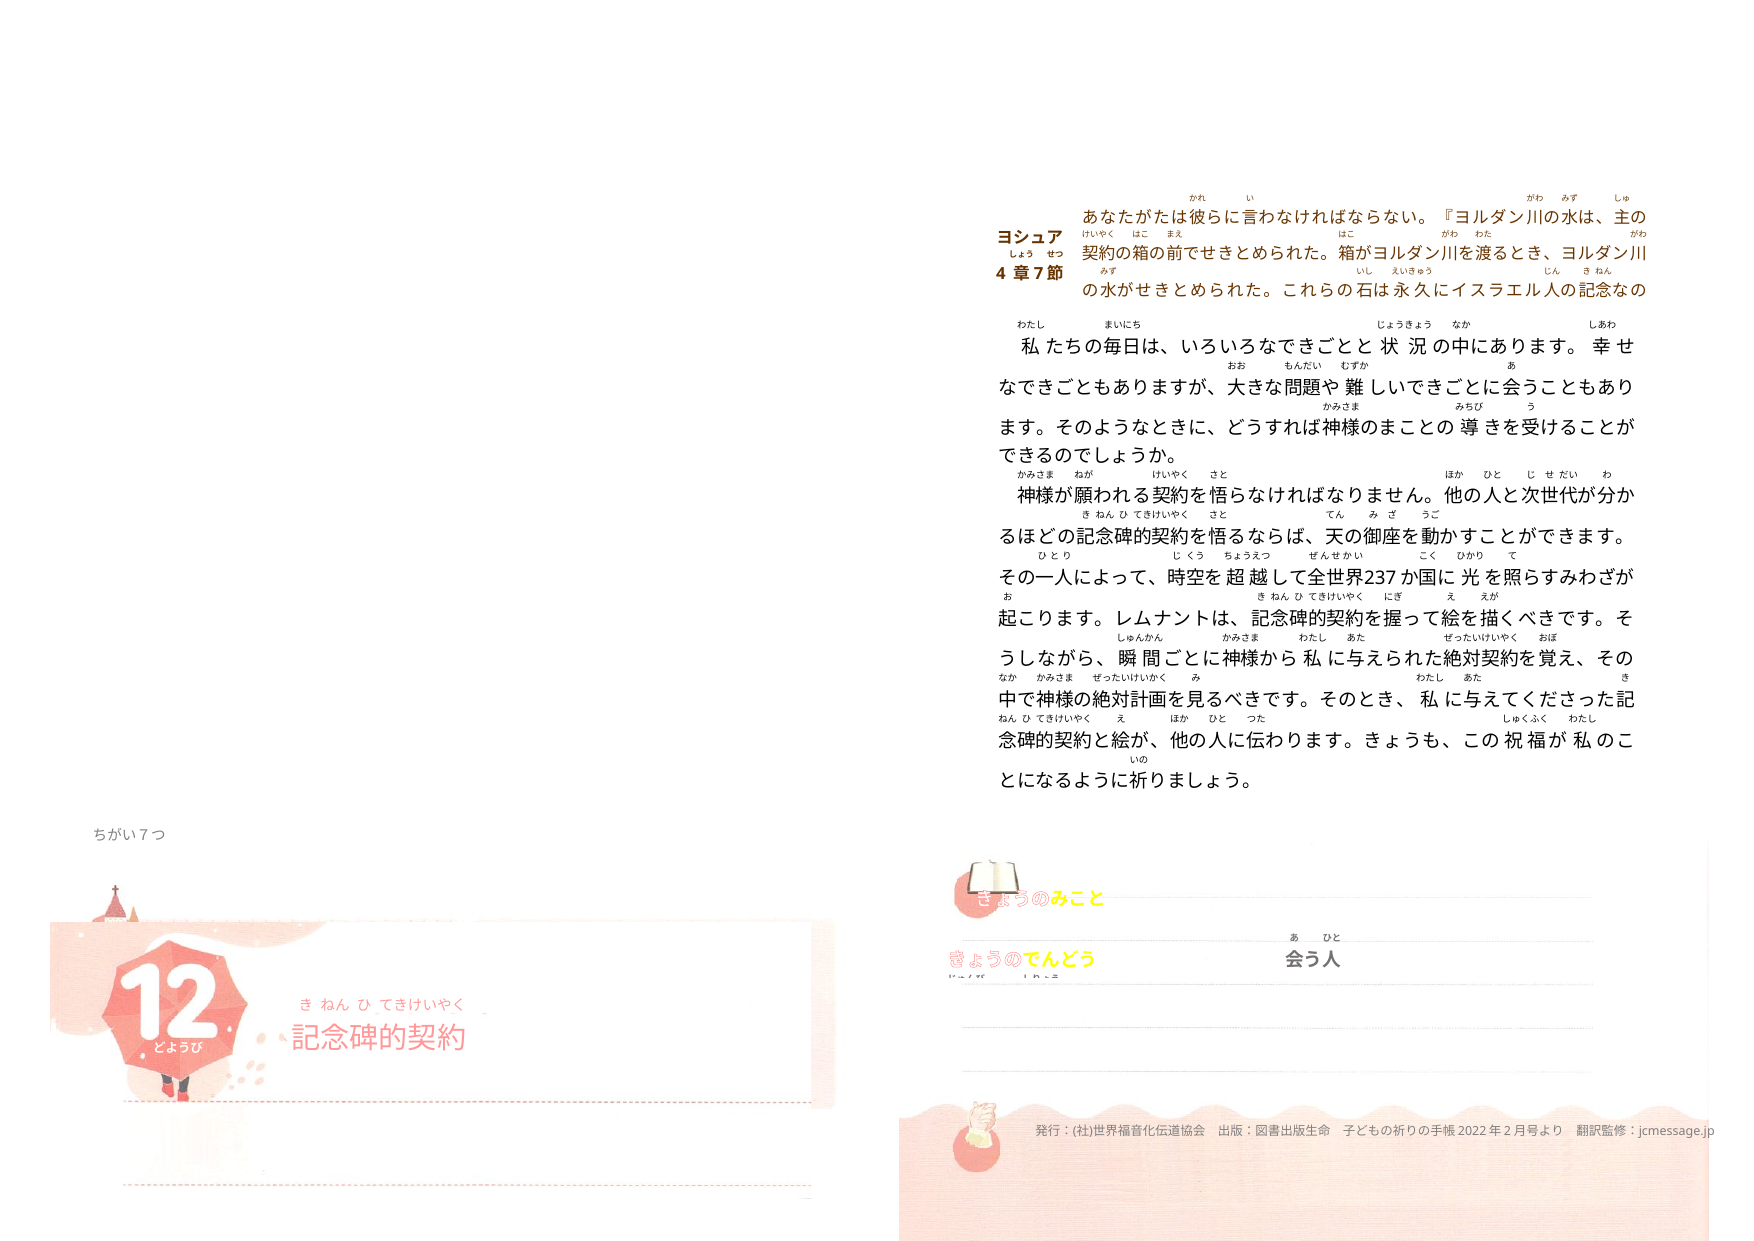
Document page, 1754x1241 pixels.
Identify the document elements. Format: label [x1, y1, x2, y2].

picture [41, 872, 876, 1207]
picture [899, 841, 1709, 1241]
